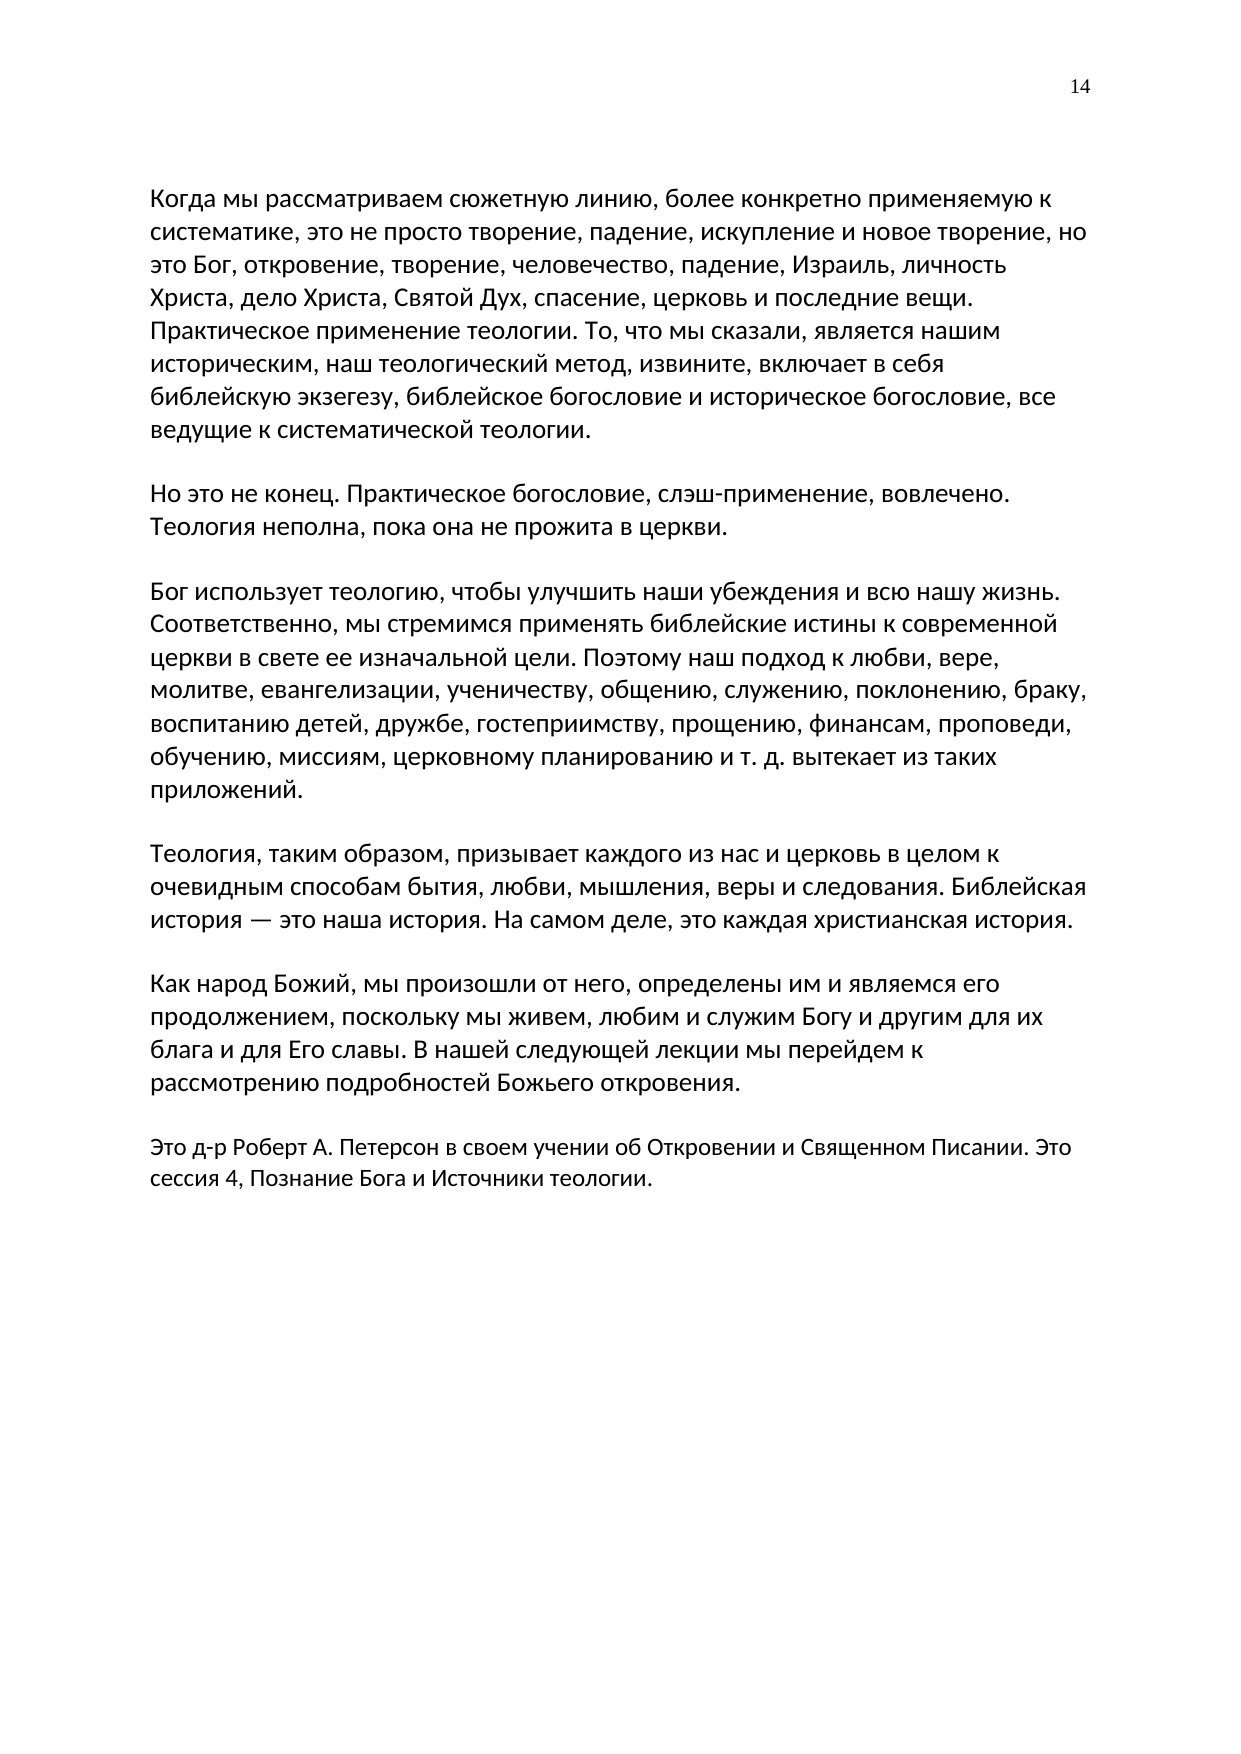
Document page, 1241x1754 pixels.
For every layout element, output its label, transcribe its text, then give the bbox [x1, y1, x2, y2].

text Как народ Божий, мы произошли от него, определены им и являемся его продолжением, поскольку мы живем, любим и служим Богу и другим для их блага и для Его славы. В нашей следующей лекции мы перейдем к рассмотрению подробностей Божьего откровения. Это д-р Роберт А. Петерсон в своем учении об Откровении и Священном Писании. Это сессия 4, Познание Бога и Источники теологии. [150, 966, 1090, 1216]
text Когда мы рассматриваем сюжетную линию, более конкретно применяемую к систематике, это не просто творение, падение, искупление и новое творение, но это Бог, откровение, творение, человечество, падение, Израиль, личность Христа, дело Христа, Святой Дух, спасение, церковь и последние вещи. Практическое применение теологии. То, что мы сказали, является нашим историческим, наш теологический метод, извините, включает в себя библейскую экзегезу, библейское богословие и историческое богословие, все ведущие к систематической теологии. [150, 181, 1090, 445]
text Теология, таким образом, призывает каждого из нас и церковь в целом к очевидным способам бытия, любви, мышления, веры и следования. Библейская история — это наша история. На самом деле, это каждая христианская история. [150, 836, 1090, 935]
text Но это не конец. Практическое богословие, слэш-применение, вовлечено. Теология неполна, пока она не прожита в церкви. [150, 476, 1090, 542]
text Бог использует теологию, чтобы улучшить наши убеждения и всю нашу жизнь. Соответственно, мы стремимся применять библейские истины к современной церкви в свете ее изначальной цели. Поэтому наш подход к любви, вере, молитве, евангелизации, ученичеству, общению, служению, поклонению, браку, воспитанию детей, дружбе, гостеприимству, прощению, финансам, проповеди, обучению, миссиям, церковному планированию и т. д. вытекает из таких приложений. [150, 574, 1090, 805]
